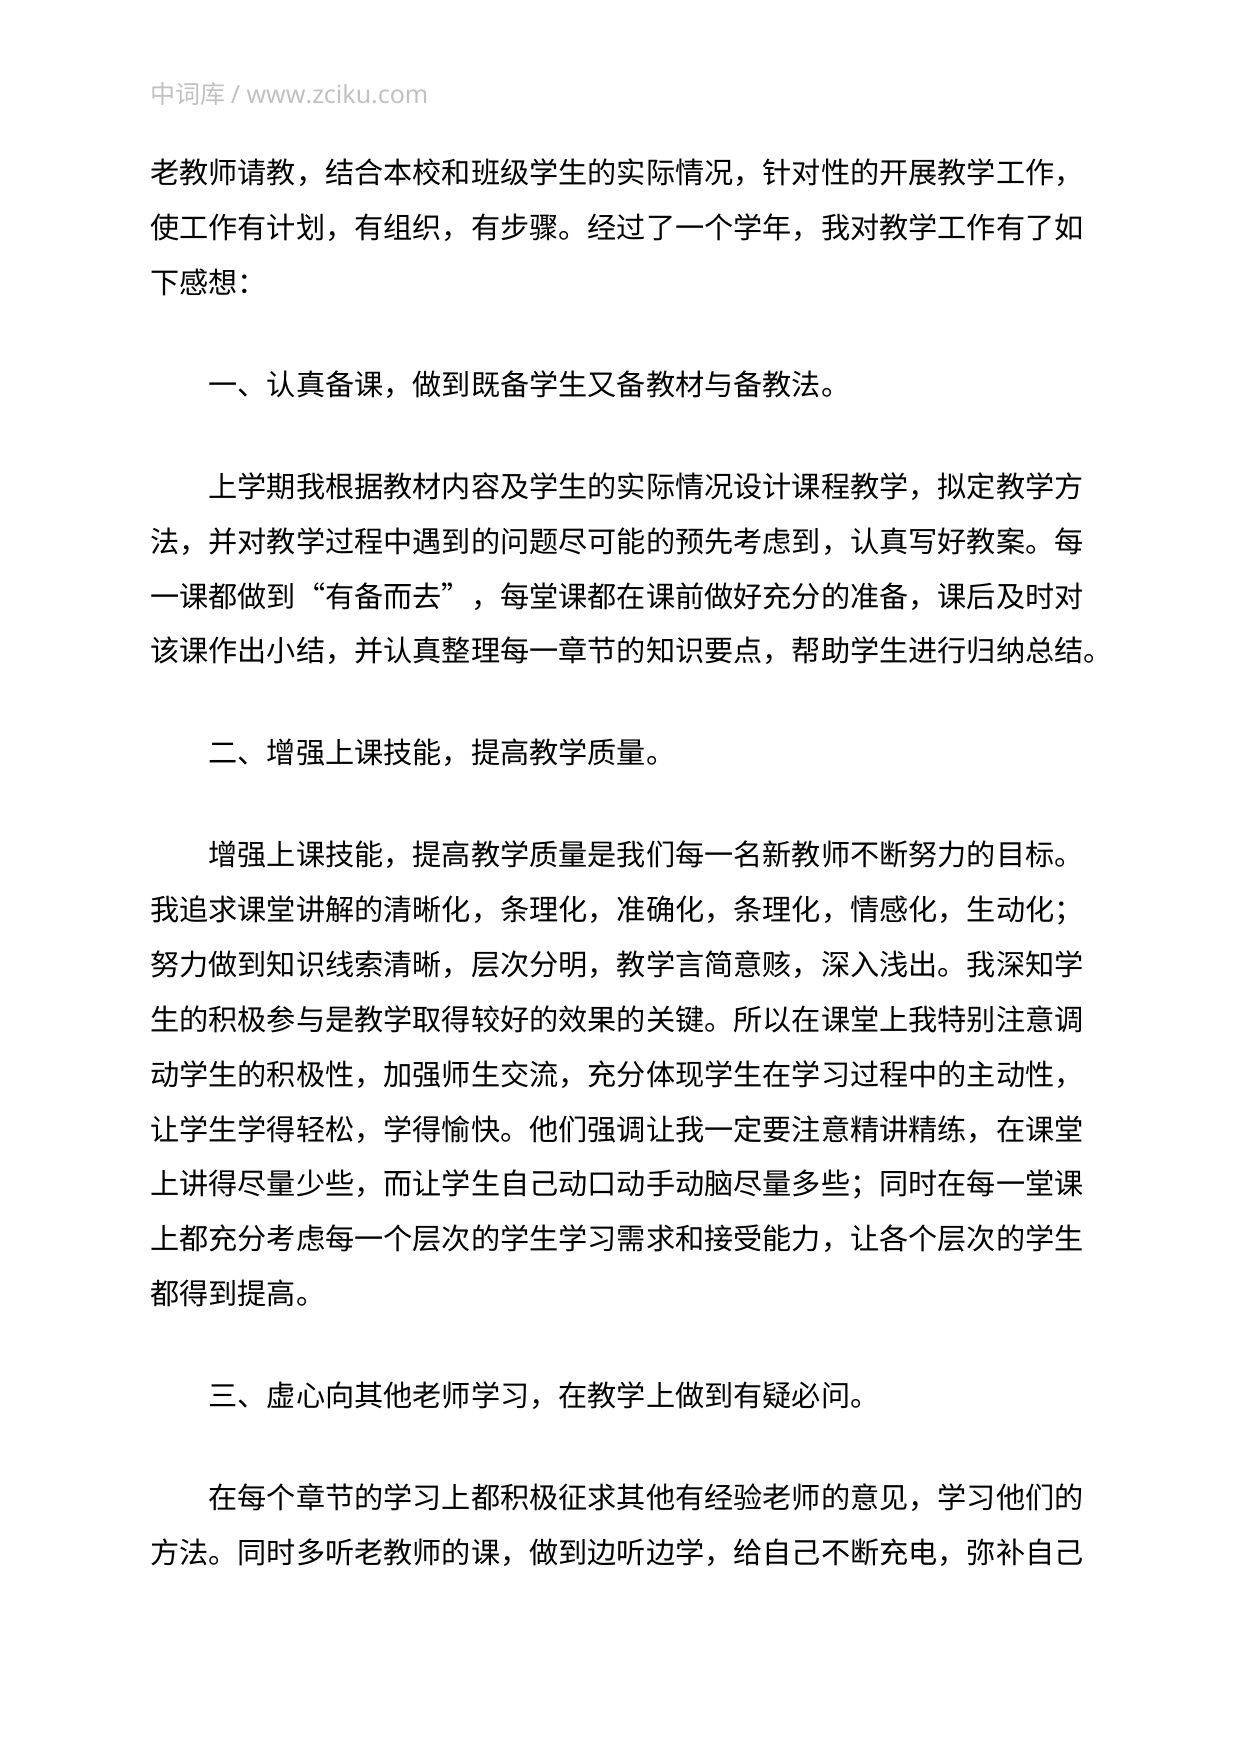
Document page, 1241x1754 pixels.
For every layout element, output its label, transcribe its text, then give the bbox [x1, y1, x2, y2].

text 一、认真备课，做到既备学生又备教材与备教法。 [150, 362, 1090, 404]
text 二、增强上课技能，提高教学质量。 [150, 730, 1090, 772]
text 增强上课技能，提高教学质量是我们每一名新教师不断努力的目标。我追求课堂讲解的清晰化，条理化，准确化，条理化，情感化，生动化；努力做到知识线索清晰，层次分明，教学言简意赅，深入浅出。我深知学生的积极参与是教学取得较好的效果的关键。所以在课堂上我特别注意调动学生的积极性，加强师生交流，充分体现学生在学习过程中的主动性，让学生学得轻松，学得愉快。他们强调让我一定要注意精讲精练，在课堂上讲得尽量少些，而让学生自己动口动手动脑尽量多些；同时在每一堂课上都充分考虑每一个层次的学生学习需求和接受能力，让各个层次的学生都得到提高。 [150, 832, 1090, 1313]
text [150, 1474, 1090, 1571]
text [150, 150, 1090, 302]
text 三、虚心向其他老师学习，在教学上做到有疑必问。 [150, 1372, 1090, 1415]
text 上学期我根据教材内容及学生的实际情况设计课程教学，拟定教学方法，并对教学过程中遇到的问题尽可能的预先考虑到，认真写好教案。每一课都做到“有备而去”，每堂课都在课前做好充分的准备，课后及时对该课作出小结，并认真整理每一章节的知识要点，帮助学生进行归纳总结。 [150, 463, 1090, 670]
